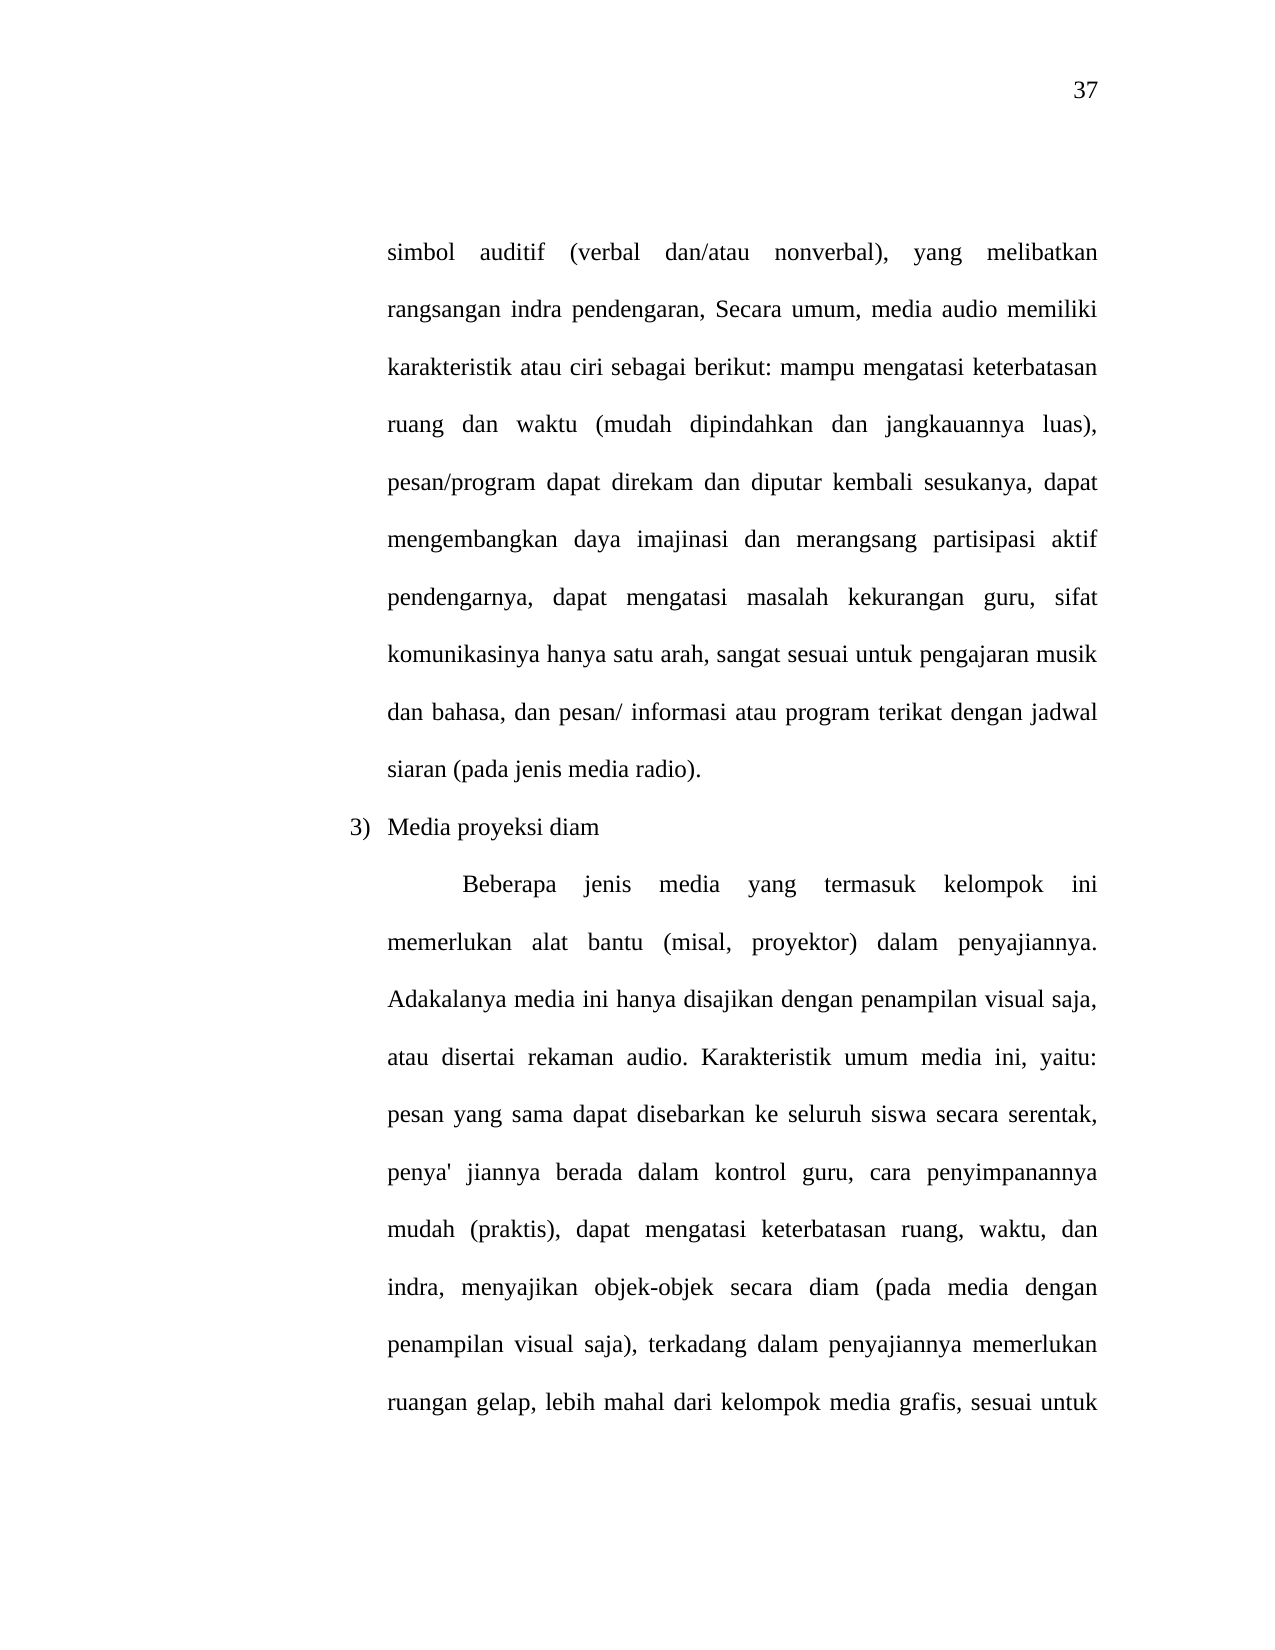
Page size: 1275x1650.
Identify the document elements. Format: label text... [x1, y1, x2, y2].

list Media proyeksi diam [349, 812, 1098, 841]
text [387, 237, 1098, 783]
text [387, 869, 1098, 1416]
